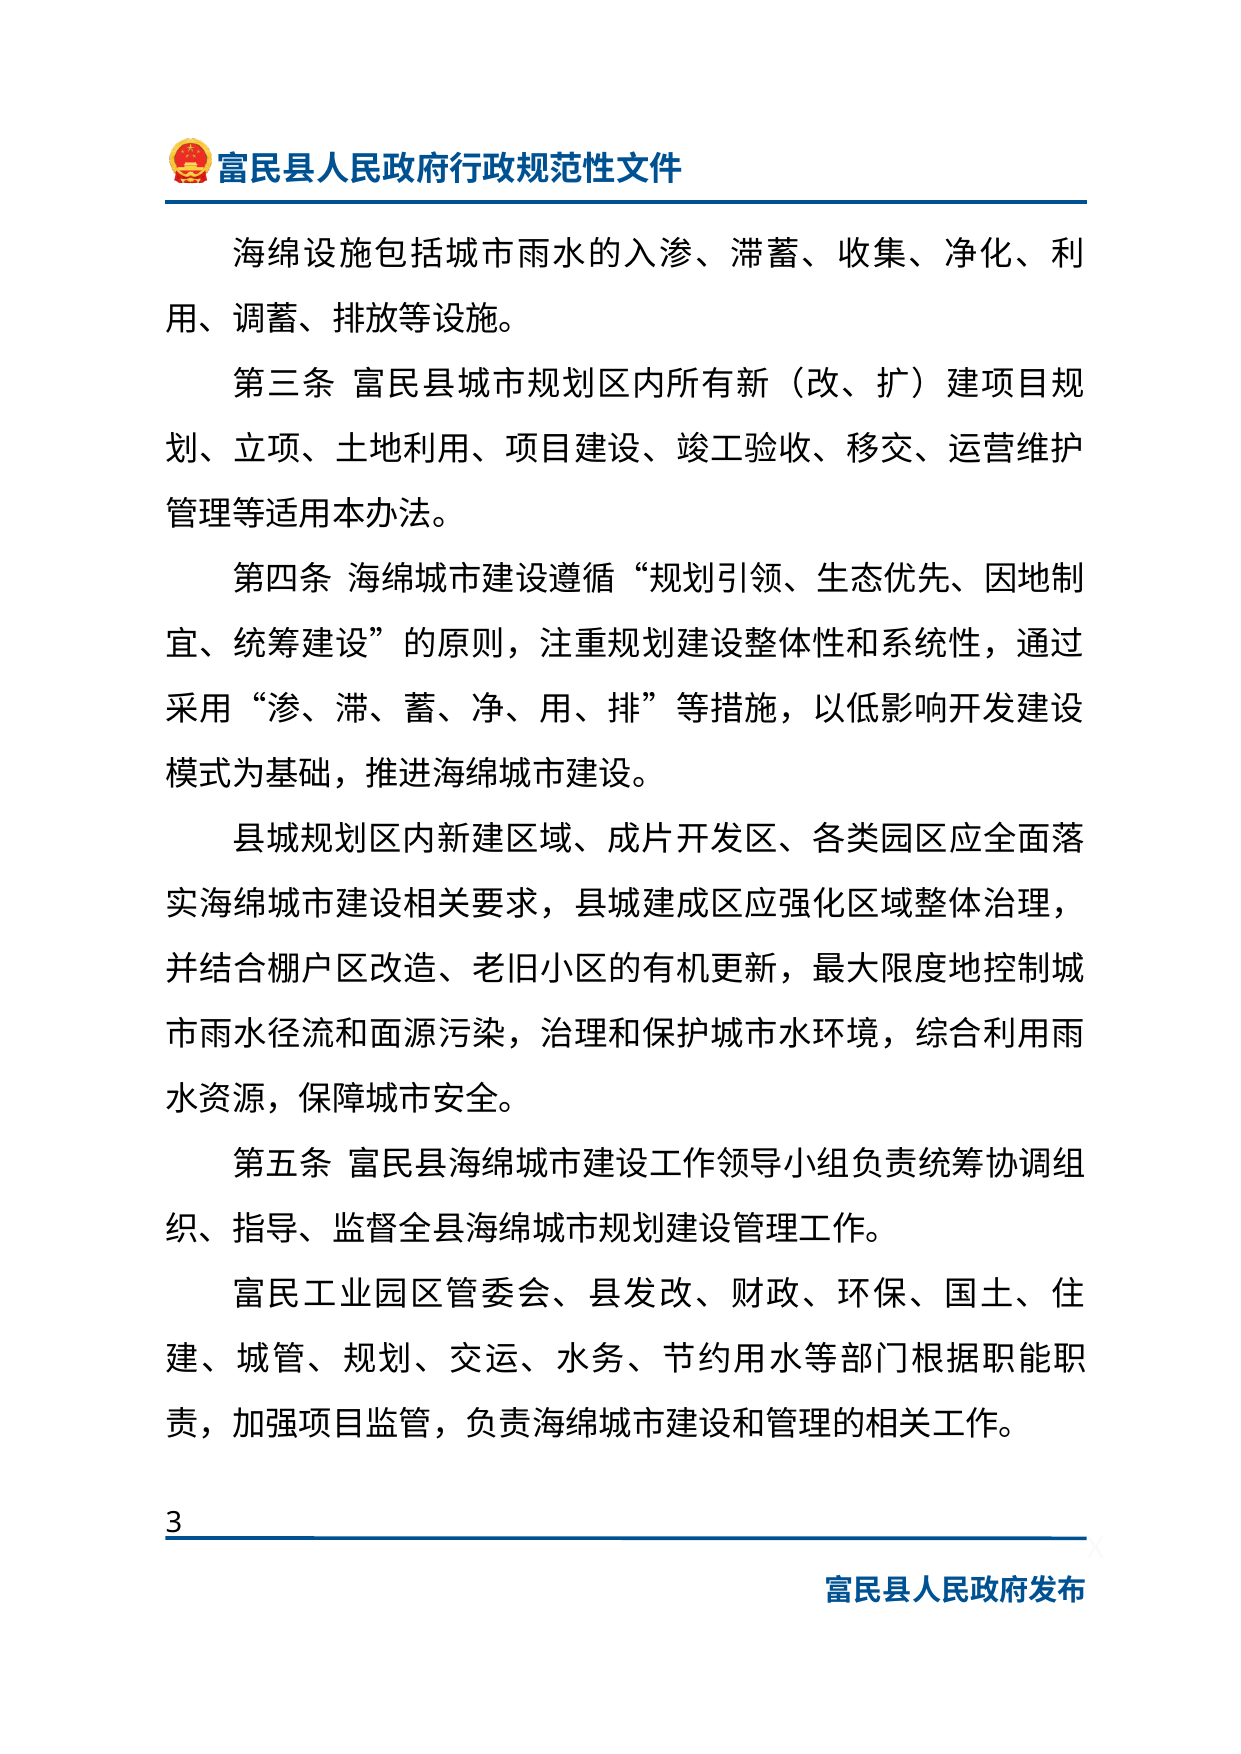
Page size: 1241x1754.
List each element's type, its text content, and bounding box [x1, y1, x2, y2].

text 海绵设施包括城市雨水的入渗、滞蓄、收集、净化、利用、调蓄、排放等设施。 [165, 219, 1087, 349]
picture [165, 136, 216, 187]
text 第四条 海绵城市建设遵循“规划引领、生态优先、因地制宜、统筹建设”的原则，注重规划建设整体性和系统性，通过采用“渗、滞、蓄、净、用、排”等措施，以低影响开发建设模式为基础，推进海绵城市建设。 [165, 544, 1087, 804]
text 富民工业园区管委会、县发改、财政、环保、国土、住建、城管、规划、交运、水务、节约用水等部门根据职能职责，加强项目监管，负责海绵城市建设和管理的相关工作。 [165, 1259, 1087, 1454]
text 第五条 富民县海绵城市建设工作领导小组负责统筹协调组织、指导、监督全县海绵城市规划建设管理工作。 [165, 1129, 1087, 1259]
text 县城规划区内新建区域、成片开发区、各类园区应全面落实海绵城市建设相关要求，县城建成区应强化区域整体治理，并结合棚户区改造、老旧小区的有机更新，最大限度地控制城市雨水径流和面源污染，治理和保护城市水环境，综合利用雨水资源，保障城市安全。 [165, 804, 1087, 1129]
text 第三条 富民县城市规划区内所有新（改、扩）建项目规划、立项、土地利用、项目建设、竣工验收、移交、运营维护管理等适用本办法。 [165, 349, 1087, 544]
